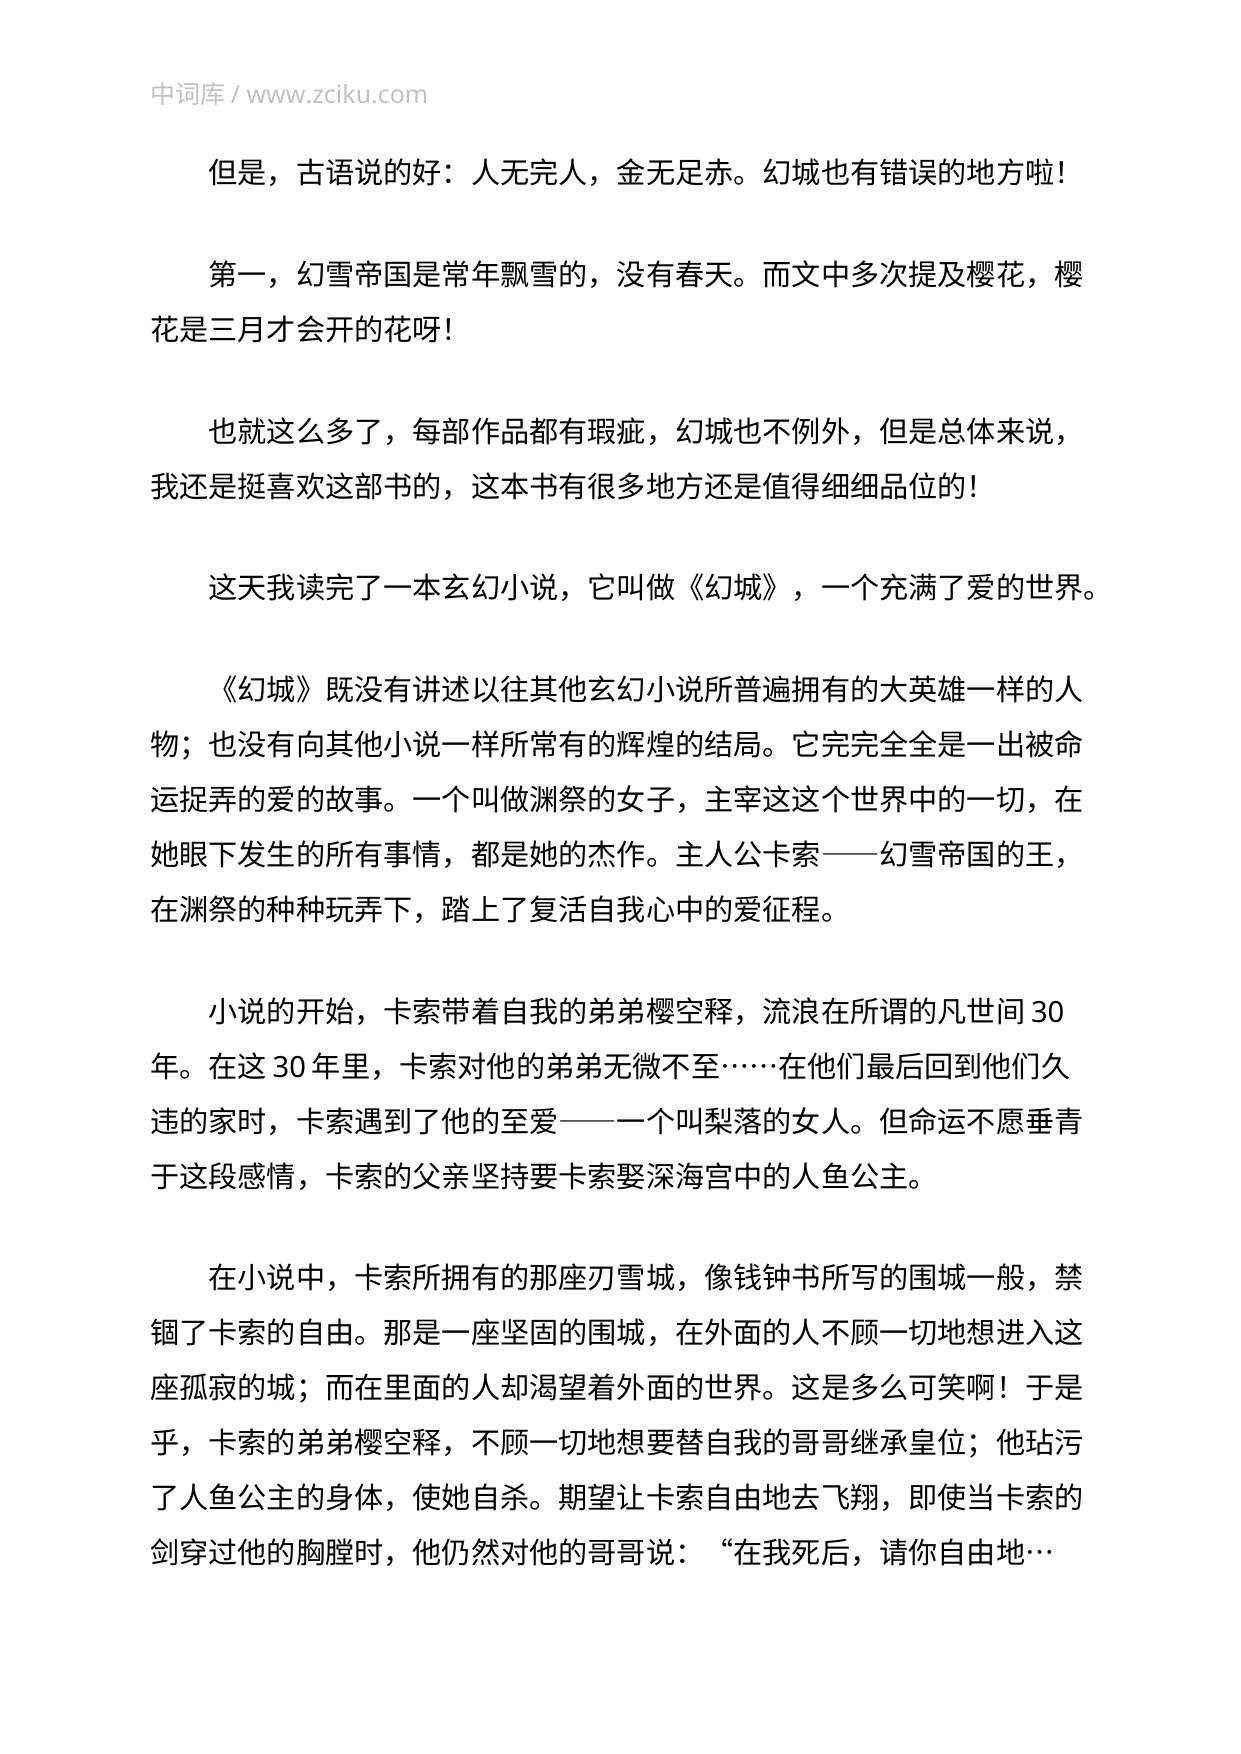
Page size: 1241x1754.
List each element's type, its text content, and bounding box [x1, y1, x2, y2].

text 第一，幻雪帝国是常年飘雪的，没有春天。而文中多次提及樱花，樱花是三月才会开的花呀！ [150, 252, 1090, 349]
text 这天我读完了一本玄幻小说，它叫做《幻城》，一个充满了爱的世界。 [150, 565, 1090, 607]
text 但是，古语说的好：人无完人，金无足赤。幻城也有错误的地方啦！ [150, 150, 1090, 192]
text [150, 1255, 1090, 1572]
text 也就这么多了，每部作品都有瑕疵，幻城也不例外，但是总体来说，我还是挺喜欢这部书的，这本书有很多地方还是值得细细品位的！ [150, 408, 1090, 506]
text 小说的开始，卡索带着自我的弟弟樱空释，流浪在所谓的凡世间30年。在这30年里，卡索对他的弟弟无微不至……在他们最后回到他们久违的家时，卡索遇到了他的至爱——一个叫梨落的女人。但命运不愿垂青于这段感情，卡索的父亲坚持要卡索娶深海宫中的人鱼公主。 [150, 988, 1090, 1195]
text 《幻城》既没有讲述以往其他玄幻小说所普遍拥有的大英雄一样的人物；也没有向其他小说一样所常有的辉煌的结局。它完完全全是一出被命运捉弄的爱的故事。一个叫做渊祭的女子，主宰这这个世界中的一切，在她眼下发生的所有事情，都是她的杰作。主人公卡索——幻雪帝国的王，在渊祭的种种玩弄下，踏上了复活自我心中的爱征程。 [150, 667, 1090, 929]
